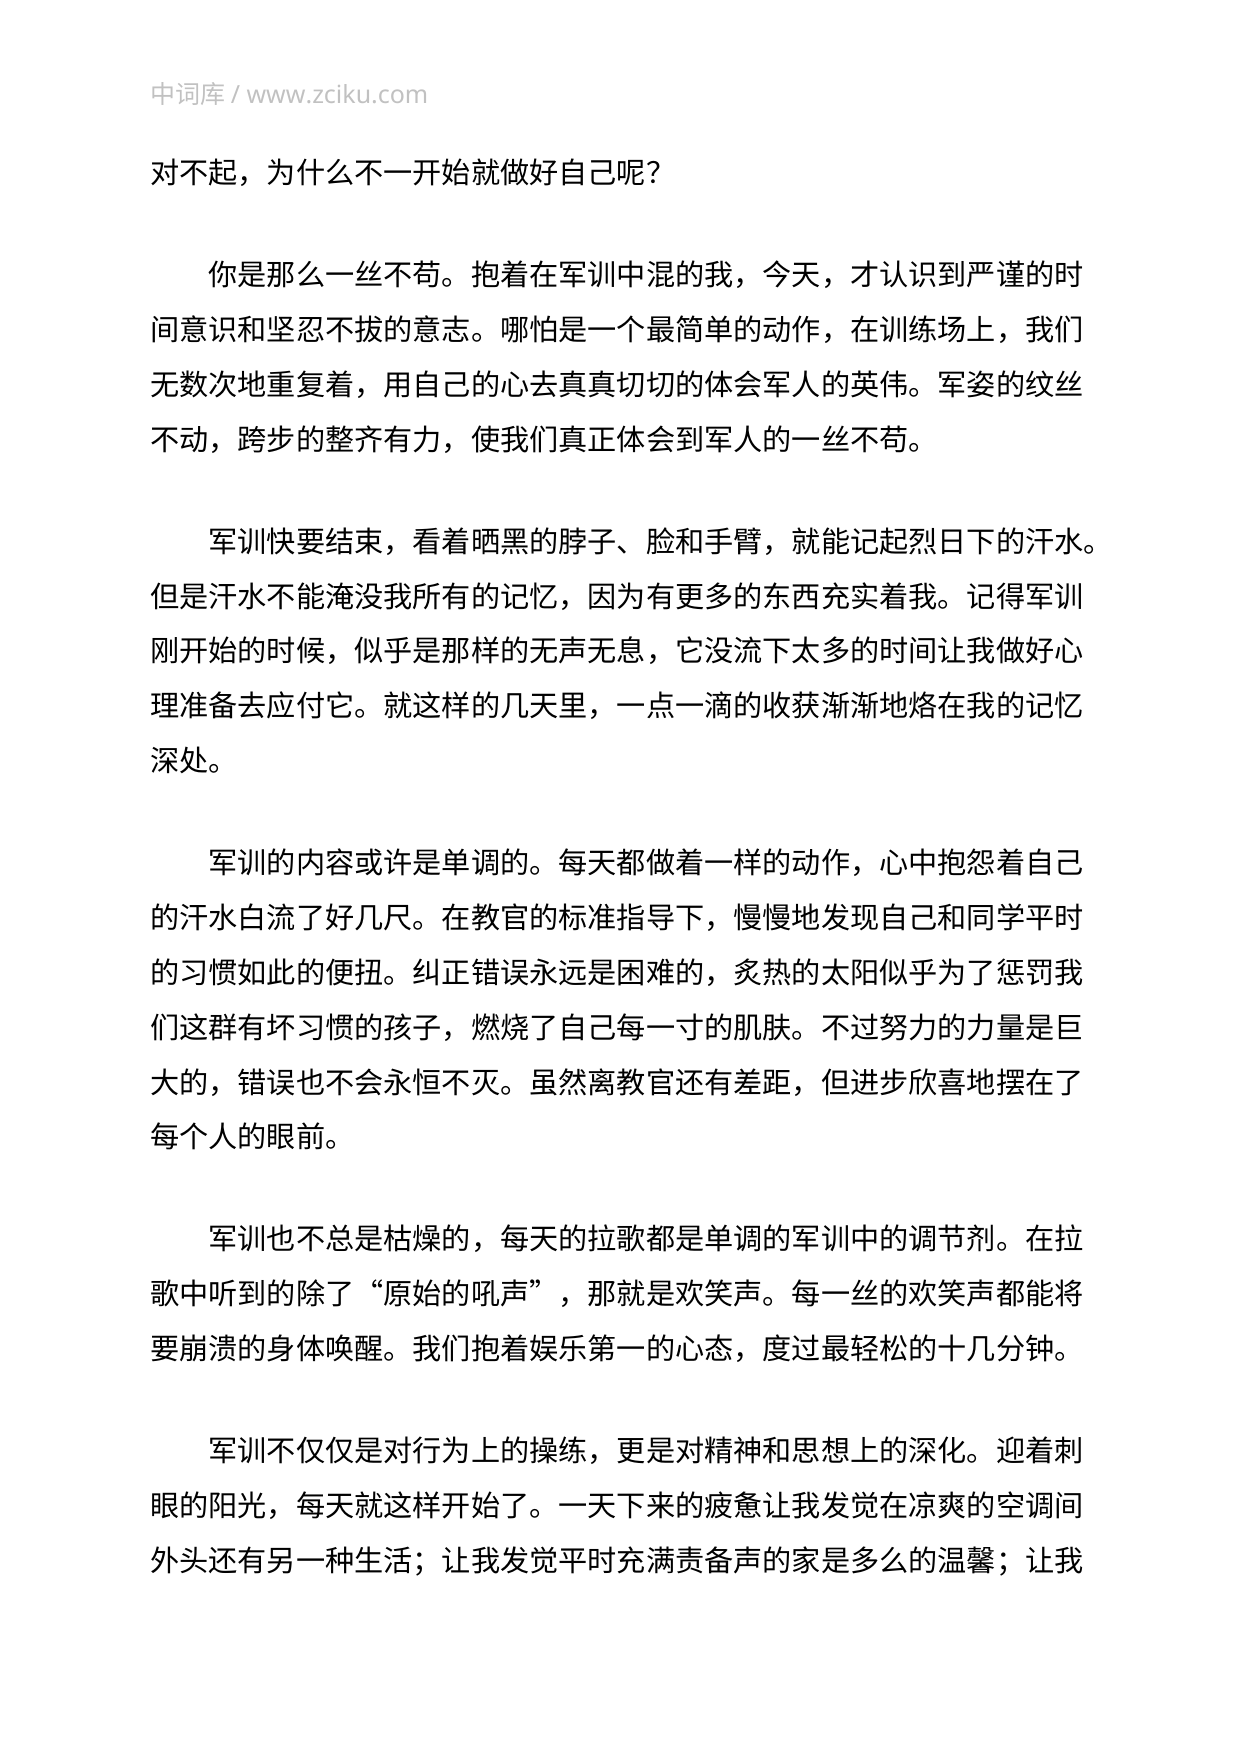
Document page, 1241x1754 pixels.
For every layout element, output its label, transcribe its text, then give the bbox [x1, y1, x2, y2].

text 军训的内容或许是单调的。每天都做着一样的动作，心中抱怨着自己的汗水白流了好几尺。在教官的标准指导下，慢慢地发现自己和同学平时的习惯如此的便扭。纠正错误永远是困难的，炙热的太阳似乎为了惩罚我们这群有坏习惯的孩子，燃烧了自己每一寸的肌肤。不过努力的力量是巨大的，错误也不会永恒不灭。虽然离教官还有差距，但进步欣喜地摆在了每个人的眼前。 [150, 839, 1090, 1156]
text 军训快要结束，看着晒黑的脖子、脸和手臂，就能记起烈日下的汗水。但是汗水不能淹没我所有的记忆，因为有更多的东西充实着我。记得军训刚开始的时候，似乎是那样的无声无息，它没流下太多的时间让我做好心理准备去应付它。就这样的几天里，一点一滴的收获渐渐地烙在我的记忆深处。 [150, 518, 1090, 780]
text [150, 1427, 1090, 1579]
text 军训也不总是枯燥的，每天的拉歌都是单调的军训中的调节剂。在拉歌中听到的除了“原始的吼声”，那就是欢笑声。每一丝的欢笑声都能将要崩溃的身体唤醒。我们抱着娱乐第一的心态，度过最轻松的十几分钟。 [150, 1216, 1090, 1368]
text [150, 150, 1090, 192]
text 你是那么一丝不苟。抱着在军训中混的我，今天，才认识到严谨的时间意识和坚忍不拔的意志。哪怕是一个最简单的动作，在训练场上，我们无数次地重复着，用自己的心去真真切切的体会军人的英伟。军姿的纹丝不动，跨步的整齐有力，使我们真正体会到军人的一丝不苟。 [150, 252, 1090, 459]
